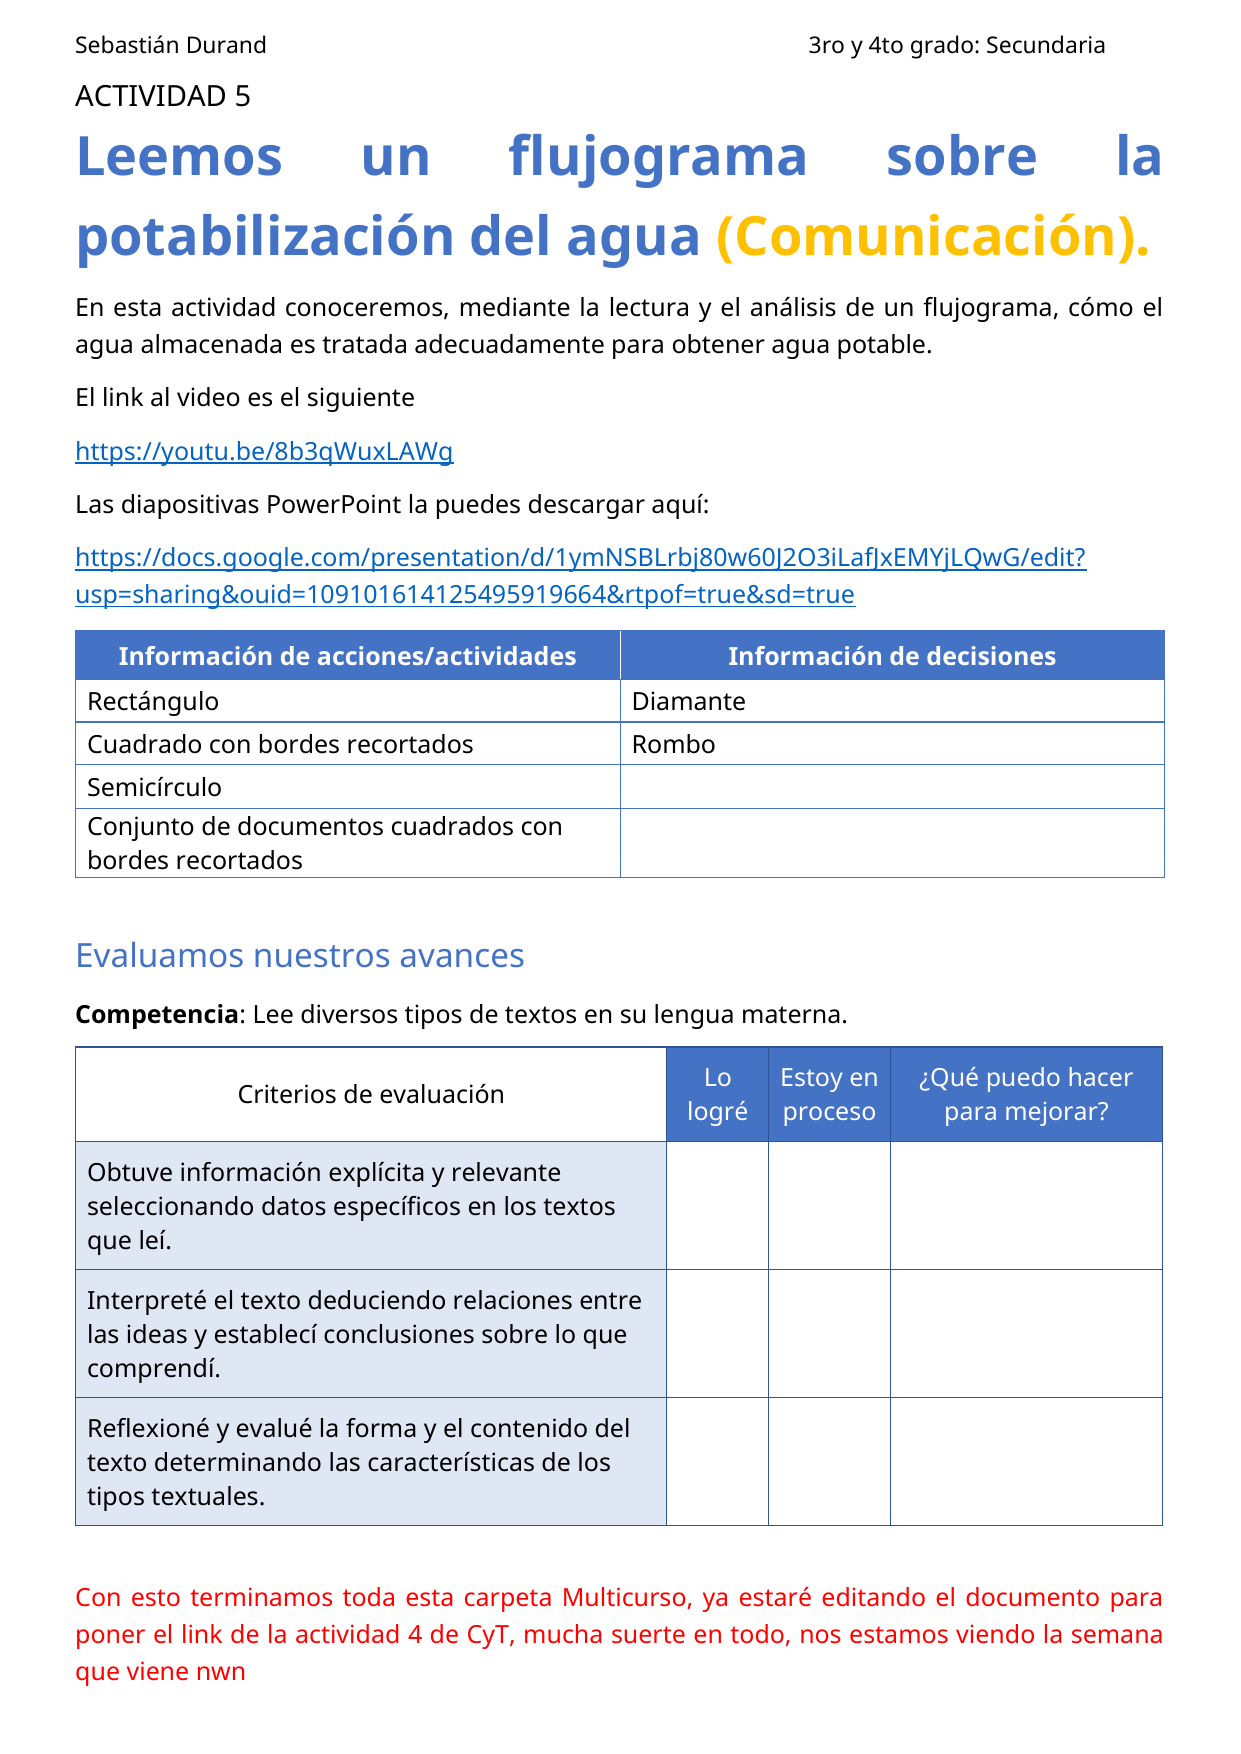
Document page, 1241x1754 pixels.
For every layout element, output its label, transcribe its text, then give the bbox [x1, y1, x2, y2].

table_cell [621, 765, 1164, 808]
table_cell Reflexioné y evalué la forma y el contenido del texto determinando las características de los tipos textuales. [76, 1398, 666, 1525]
table_cell [891, 1270, 1162, 1397]
table_header Lo logré [667, 1048, 768, 1141]
table_cell [891, 1398, 1162, 1525]
table_header Información de decisiones [621, 631, 1164, 679]
table_cell Diamante [621, 680, 1164, 721]
table_cell Semicírculo [76, 765, 620, 808]
text Leemos un flujograma sobre la potabilización del agua (Comunicación). [75, 118, 1165, 271]
table_cell Obtuve información explícita y relevante seleccionando datos específicos en los textos que leí. [76, 1142, 666, 1269]
table_header Información de acciones/actividades [76, 631, 620, 679]
table_cell Conjunto de documentos cuadrados con bordes recortados [76, 809, 620, 877]
table_cell [667, 1142, 768, 1269]
table_cell Rectángulo [76, 680, 620, 721]
table_cell Cuadrado con bordes recortados [76, 723, 620, 764]
table_header Criterios de evaluación [76, 1048, 666, 1141]
table_cell [621, 809, 1164, 877]
table_header ¿Qué puedo hacer para mejorar? [891, 1048, 1162, 1141]
table_cell [667, 1398, 768, 1525]
table_cell [769, 1270, 890, 1397]
text Con esto terminamos toda esta carpeta Multicurso, ya estaré editando el documento para poner el link de la actividad 4 de CyT, mucha suerte en todo, nos estamos viendo la semana que viene nwn [75, 1580, 1165, 1687]
text En esta actividad conoceremos, mediante la lectura y el análisis de un flujograma, cómo el agua almacenada es tratada adecuadamente para obtener agua potable. [75, 289, 1165, 360]
text Las diapositivas PowerPoint la puedes descargar aquí: [75, 487, 1165, 521]
text ACTIVIDAD 5 [75, 75, 1165, 115]
text https://youtu.be/8b3qWuxLAWg [75, 433, 1165, 467]
table_header Estoy en proceso [769, 1048, 890, 1141]
table_cell Interpreté el texto deduciendo relaciones entre las ideas y establecí conclusiones sobre lo que comprendí. [76, 1270, 666, 1397]
table_cell [891, 1142, 1162, 1269]
table_cell Rombo [621, 723, 1164, 764]
table_cell [667, 1270, 768, 1397]
table_cell [769, 1142, 890, 1269]
text El link al video es el siguiente [75, 380, 1165, 414]
text https://docs.google.com/presentation/d/1ymNSBLrbj80w60J2O3iLafJxEMYjLQwG/edit?usp=sharing&ouid=109101614125495919664&rtpof=true&sd=true [75, 540, 1165, 611]
text Competencia: Lee diversos tipos de textos en su lengua materna. [75, 997, 1165, 1031]
table_cell [769, 1398, 890, 1525]
text Evaluamos nuestros avances [75, 932, 1165, 977]
